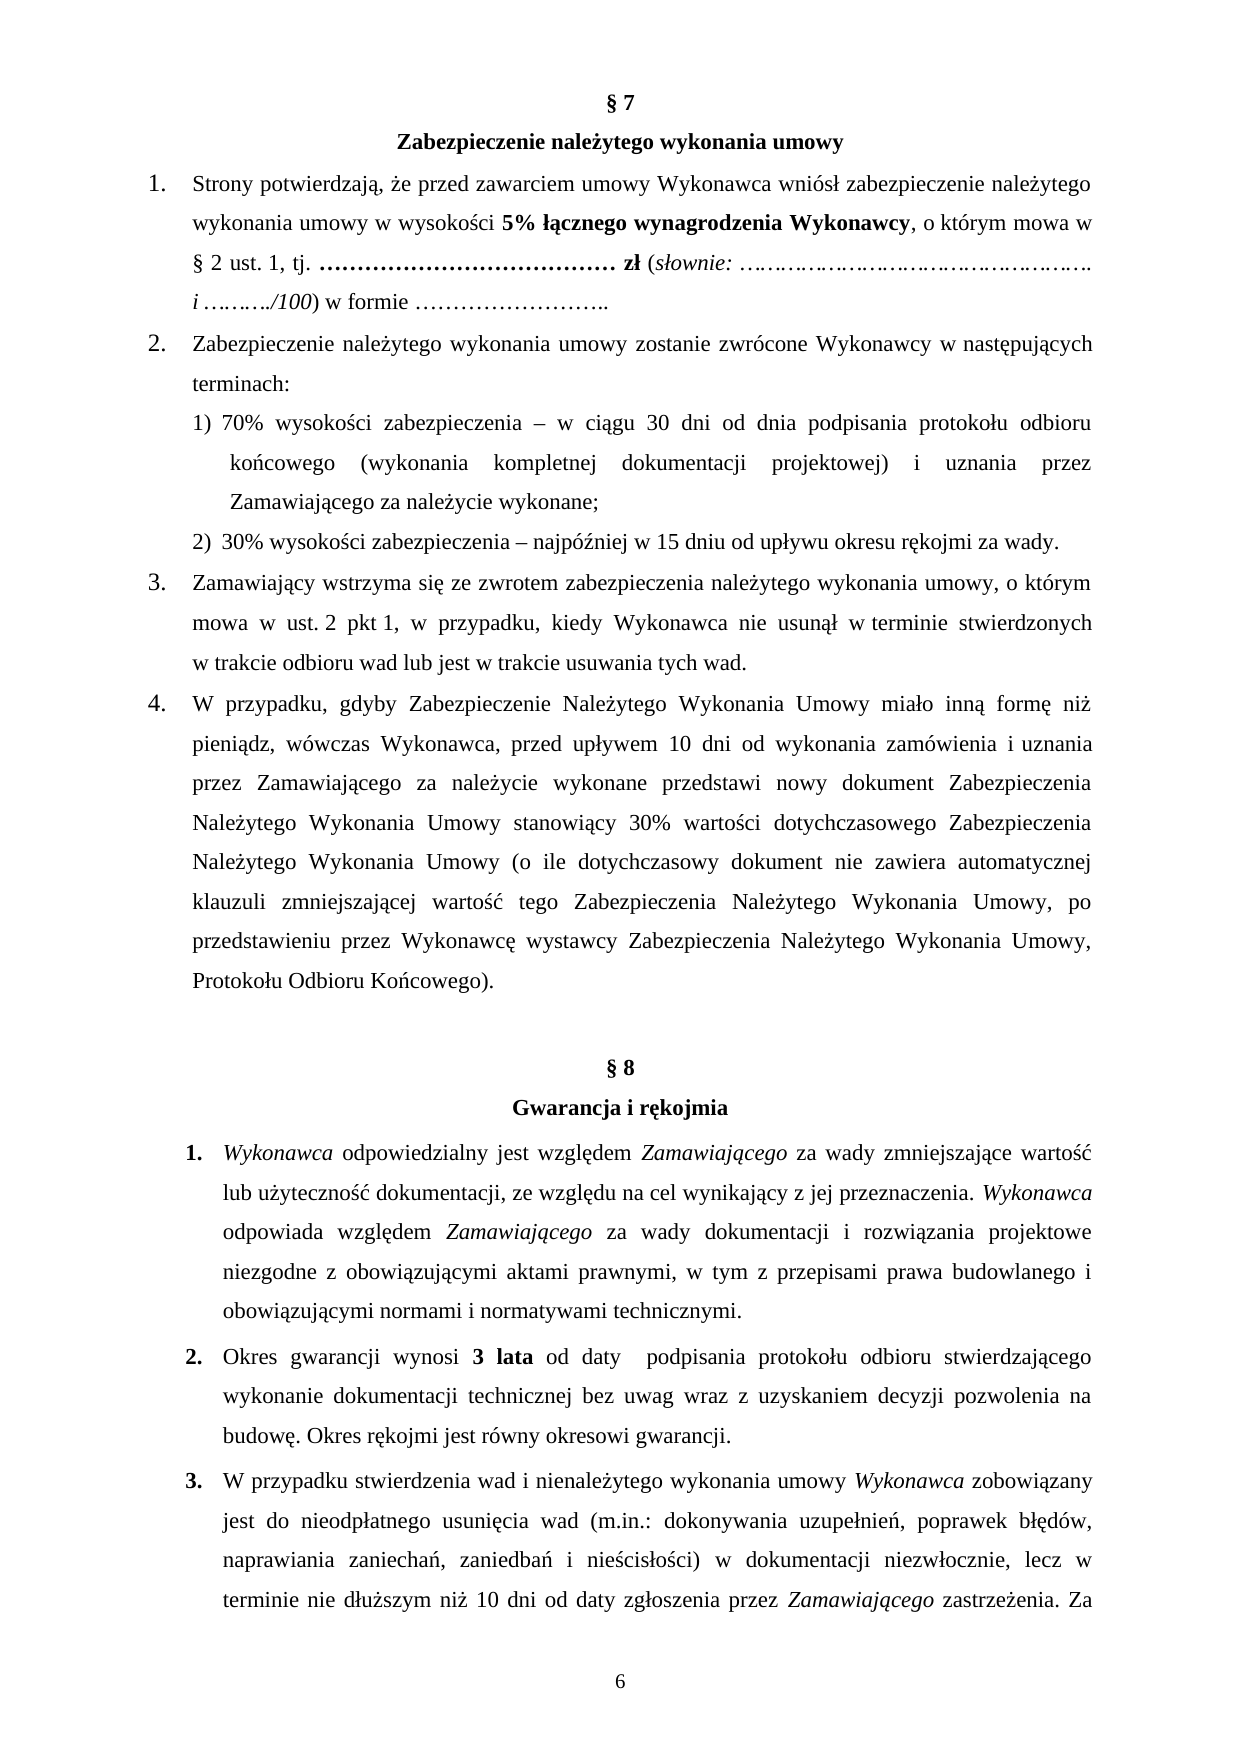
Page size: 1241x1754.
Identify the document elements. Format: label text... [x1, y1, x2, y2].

text Zabezpieczenie należytego wykonania umowy [148, 128, 1093, 154]
list Zabezpieczenie należytego wykonania umowy zostanie zwrócone Wykonawcy w następujących terminach: [148, 328, 1093, 396]
list Okres gwarancji wynosi 3 lata od daty podpisania protokołu odbioru stwierdzającego wykonanie dokumentacji technicznej bez uwag wraz z uzyskaniem decyzji pozwolenia na budowę. Okres rękojmi jest równy okresowi gwarancji. [185, 1343, 1093, 1448]
list Wykonawca odpowiedzialny jest względem Zamawiającego za wady zmniejszające wartość lub użyteczność dokumentacji, ze względu na cel wynikający z jej przeznaczenia. Wykonawca odpowiada względem Zamawiającego za wady dokumentacji i rozwiązania projektowe niezgodne z obowiązującymi aktami prawnymi, w tym z przepisami prawa budowlanego i obowiązującymi normami i normatywami technicznymi. [185, 1139, 1093, 1323]
text § 8 [148, 1054, 1093, 1080]
list 70% wysokości zabezpieczenia – w ciągu 30 dni od dnia podpisania protokołu odbioru końcowego (wykonania kompletnej dokumentacji projektowej) i uznania przez Zamawiającego za należycie wykonane; [192, 409, 1093, 514]
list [185, 1468, 1093, 1612]
list Strony potwierdzają, że przed zawarciem umowy Wykonawca wniósł zabezpieczenie należytego wykonania umowy w wysokości 5% łącznego wynagrodzenia Wykonawcy, o którym mowa w § 2 ust. 1, tj. ………………………………… zł (słownie: ……………………………………………. i ………./100) w formie …………………….. [148, 168, 1093, 315]
text Gwarancja i rękojmia [148, 1093, 1093, 1120]
text 2) 30% wysokości zabezpieczenia – najpóźniej w 15 dniu od upływu okresu rękojmi za wady. [192, 528, 1093, 554]
text § 7 [148, 89, 1093, 115]
list Zamawiający wstrzyma się ze zwrotem zabezpieczenia należytego wykonania umowy, o którym mowa w ust. 2 pkt 1, w przypadku, kiedy Wykonawca nie usunął w terminie stwierdzonych w trakcie odbioru wad lub jest w trakcie usuwania tych wad. [148, 567, 1093, 675]
list W przypadku, gdyby Zabezpieczenie Należytego Wykonania Umowy miało inną formę niż pieniądz, wówczas Wykonawca, przed upływem 10 dni od wykonania zamówienia i uznania przez Zamawiającego za należycie wykonane przedstawi nowy dokument Zabezpieczenia Należytego Wykonania Umowy stanowiący 30% wartości dotychczasowego Zabezpieczenia Należytego Wykonania Umowy (o ile dotychczasowy dokument nie zawiera automatycznej klauzuli zmniejszającej wartość tego Zabezpieczenia Należytego Wykonania Umowy, po przedstawieniu przez Wykonawcę wystawcy Zabezpieczenia Należytego Wykonania Umowy, Protokołu Odbioru Końcowego). [148, 688, 1093, 993]
